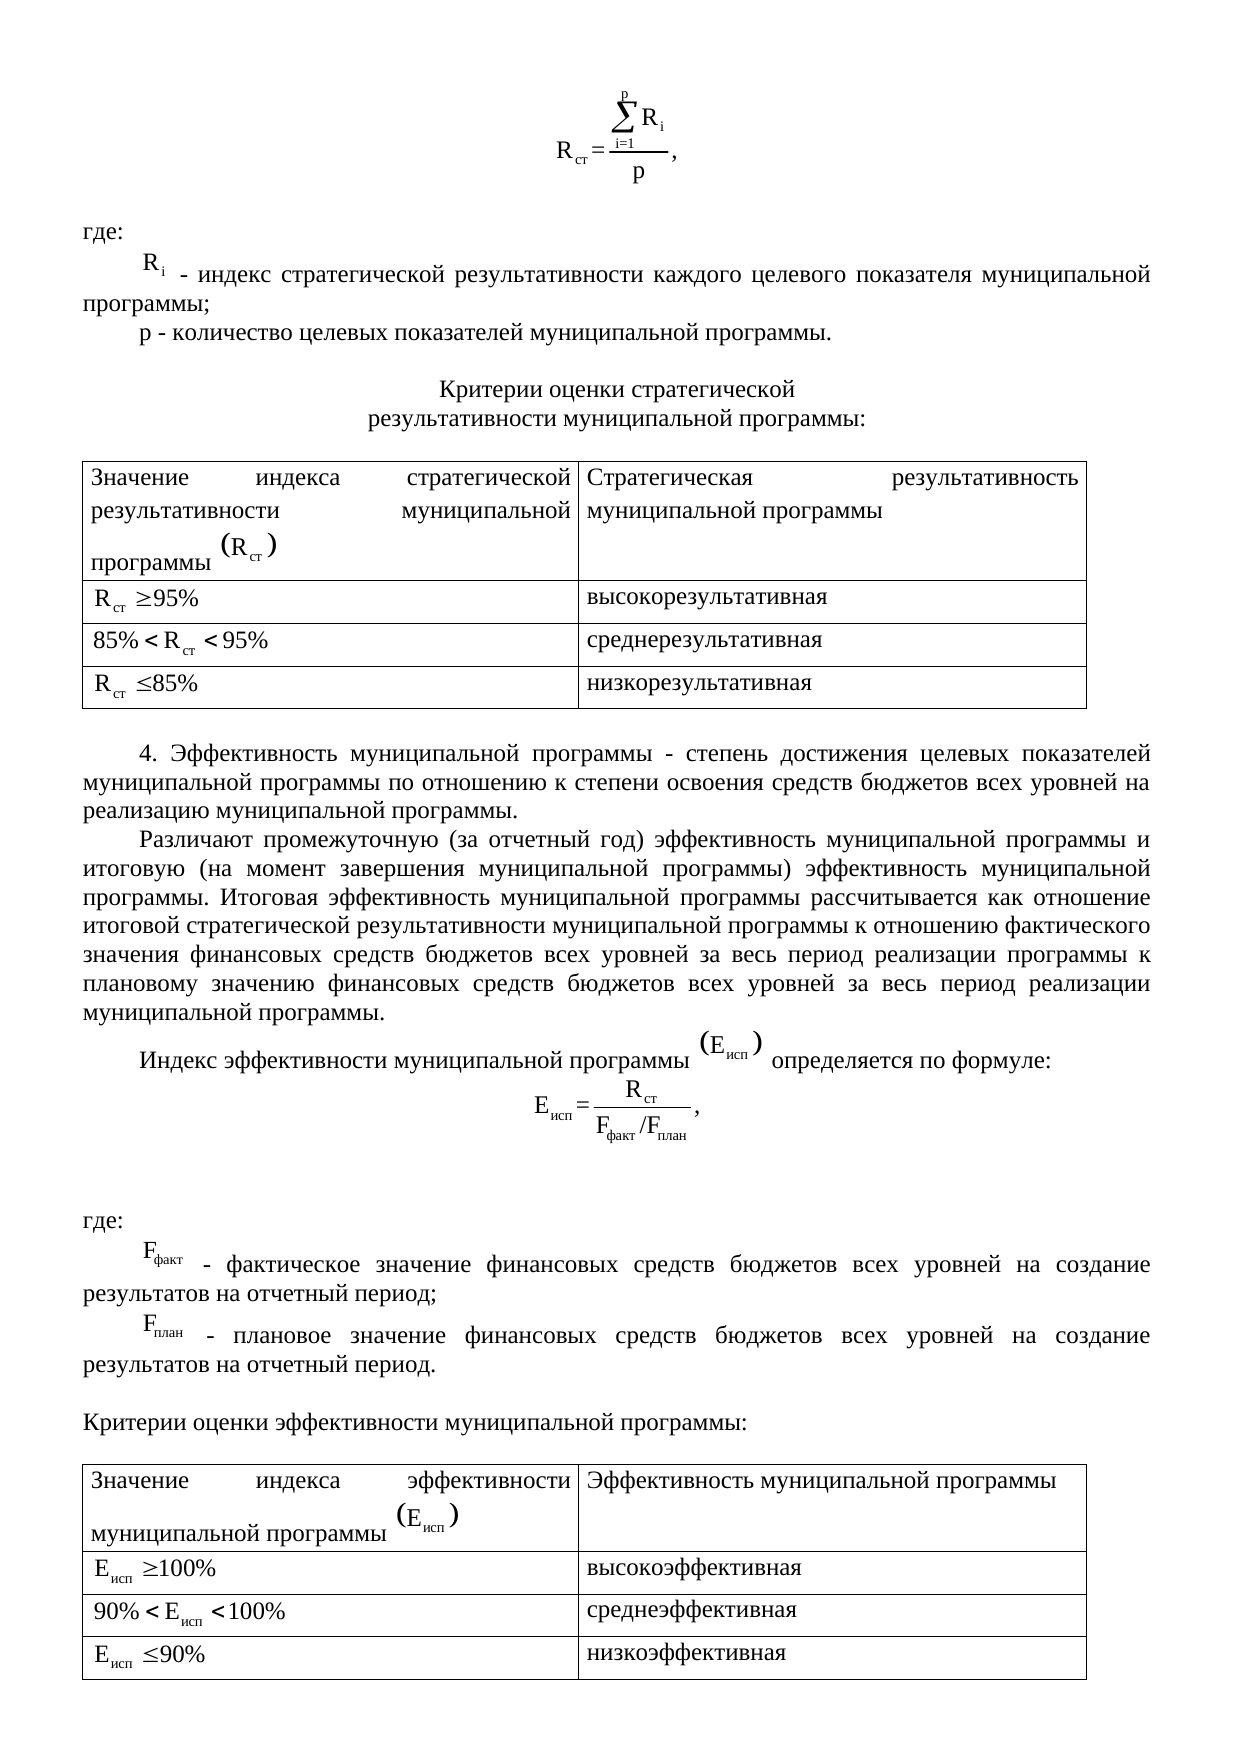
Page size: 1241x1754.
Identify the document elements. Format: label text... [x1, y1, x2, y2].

table_cell низкорезультативная [579, 667, 1086, 708]
table_header Эффективность муниципальной программы [579, 1465, 1086, 1551]
table_header Значение индекса эффективности муниципальной программы [83, 1465, 578, 1551]
table_header Стратегическая результативность муниципальной программы [579, 462, 1086, 580]
text результативности муниципальной программы: [83, 403, 1152, 432]
text 4. Эффективность муниципальной программы - степень достижения целевых показателей муниципальной программы по отношению к степени освоения средств бюджетов всех уровней на реализацию муниципальной программы. [83, 738, 1152, 824]
text - фактическое значение финансовых средств бюджетов всех уровней на создание результатов на отчетный период; [83, 1233, 1152, 1306]
table_header Значение индекса стратегической результативности муниципальной программы [83, 462, 578, 580]
table_cell высокоэффективная [579, 1552, 1086, 1593]
text где: [83, 216, 1152, 245]
table_cell среднеэффективная [579, 1595, 1086, 1636]
text Критерии оценки стратегической [83, 374, 1152, 403]
table_cell [83, 581, 578, 623]
text Индекс эффективности муниципальной программы определяется по формуле: [83, 1026, 1152, 1073]
text где: [83, 1205, 1152, 1233]
text - индекс стратегической результативности каждого целевого показателя муниципальной программы; [83, 245, 1152, 317]
text Критерии оценки эффективности муниципальной программы: [83, 1407, 1152, 1436]
table_cell среднерезультативная [579, 624, 1086, 666]
table_cell [83, 624, 578, 666]
table_cell низкоэффективная [579, 1637, 1086, 1679]
table_cell [83, 1552, 578, 1593]
table_cell [83, 1637, 578, 1679]
text p - количество целевых показателей муниципальной программы. [83, 317, 1152, 346]
table_cell высокорезультативная [579, 581, 1086, 623]
text - плановое значение финансовых средств бюджетов всех уровней на создание результатов на отчетный период. [83, 1306, 1152, 1378]
table_cell [83, 667, 578, 708]
text Различают промежуточную (за отчетный год) эффективность муниципальной программы и итоговую (на момент завершения муниципальной программы) эффективность муниципальной программы. Итоговая эффективность муниципальной программы рассчитывается как отношение итоговой стратегической результативности муниципальной программы к отношению фактического значения финансовых средств бюджетов всех уровней за весь период реализации программы к плановому значению финансовых средств бюджетов всех уровней за весь период реализации муниципальной программы. [83, 824, 1152, 1026]
table_cell [83, 1595, 578, 1636]
